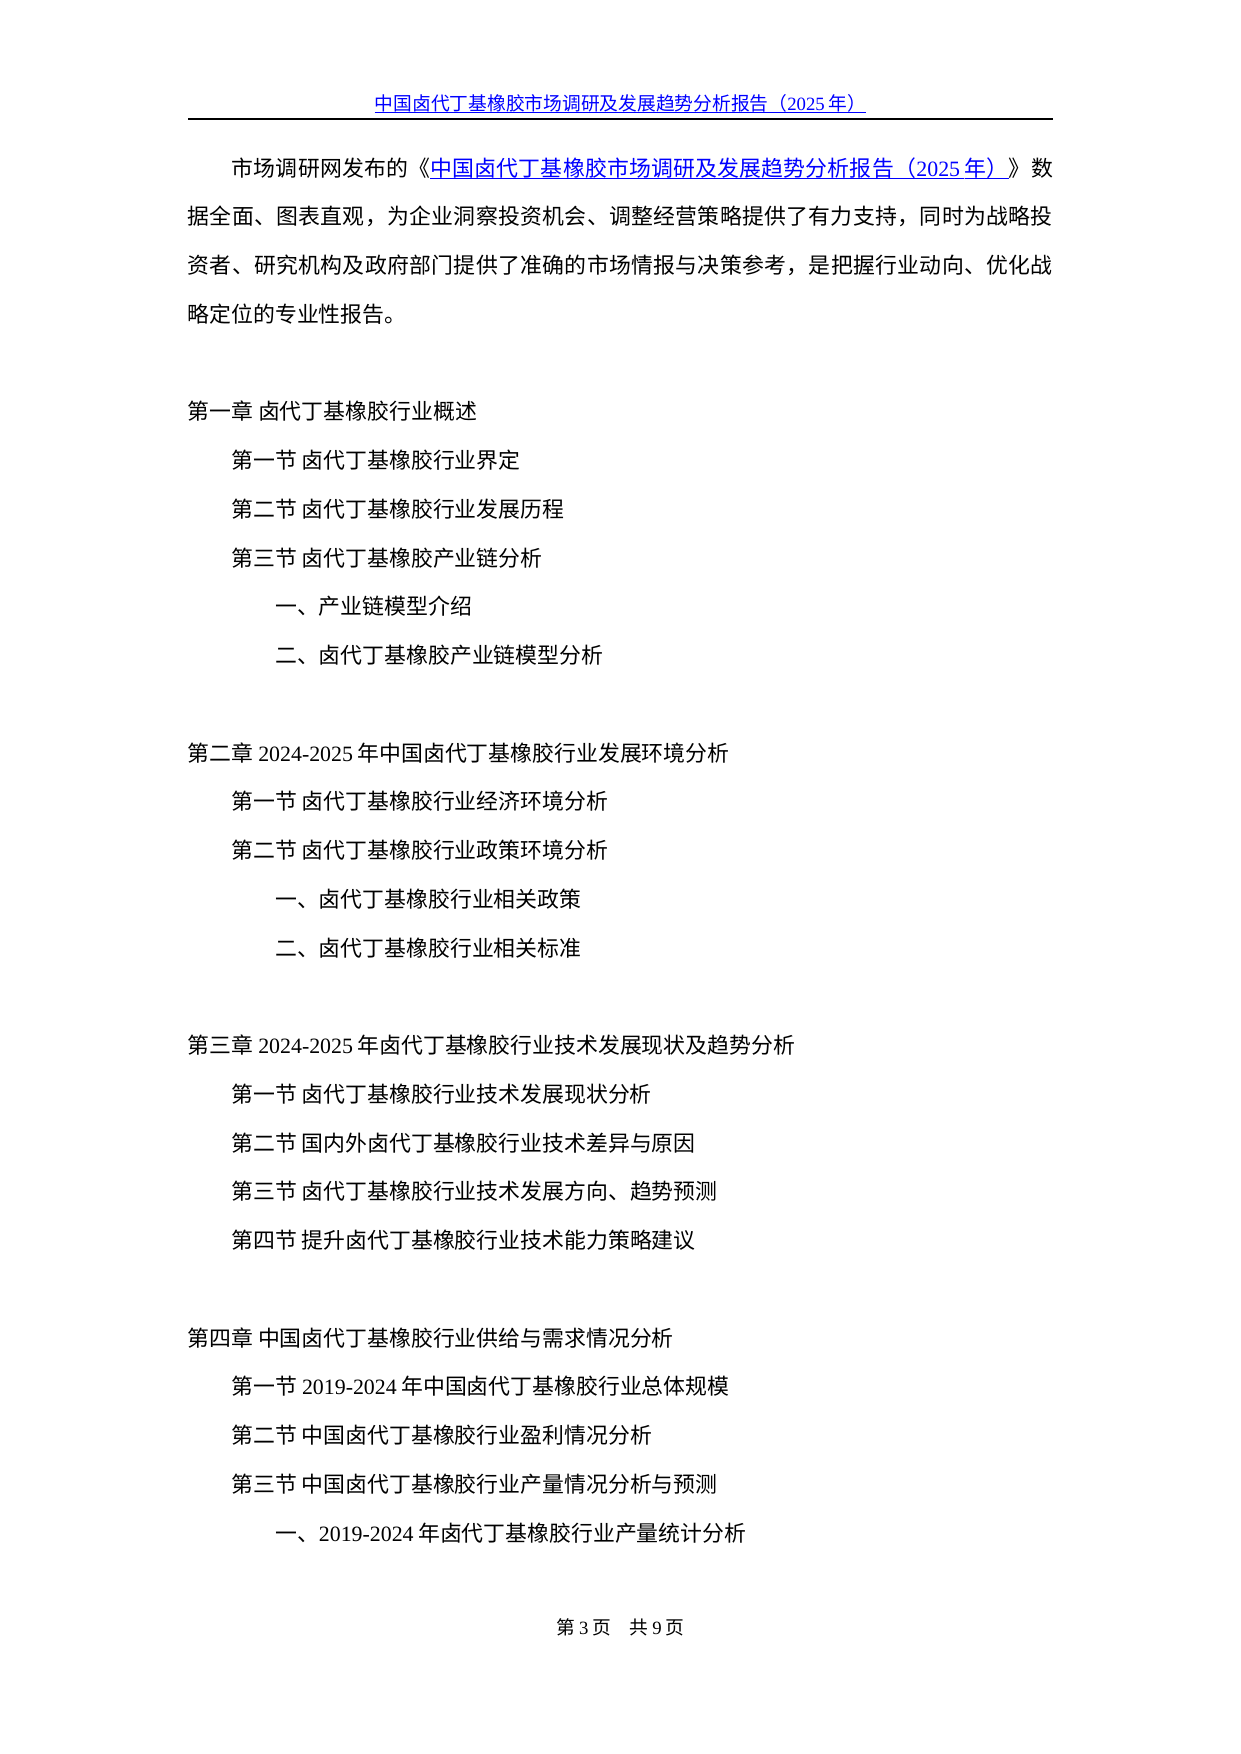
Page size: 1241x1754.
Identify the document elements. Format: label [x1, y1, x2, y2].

text [187, 150, 1053, 1548]
